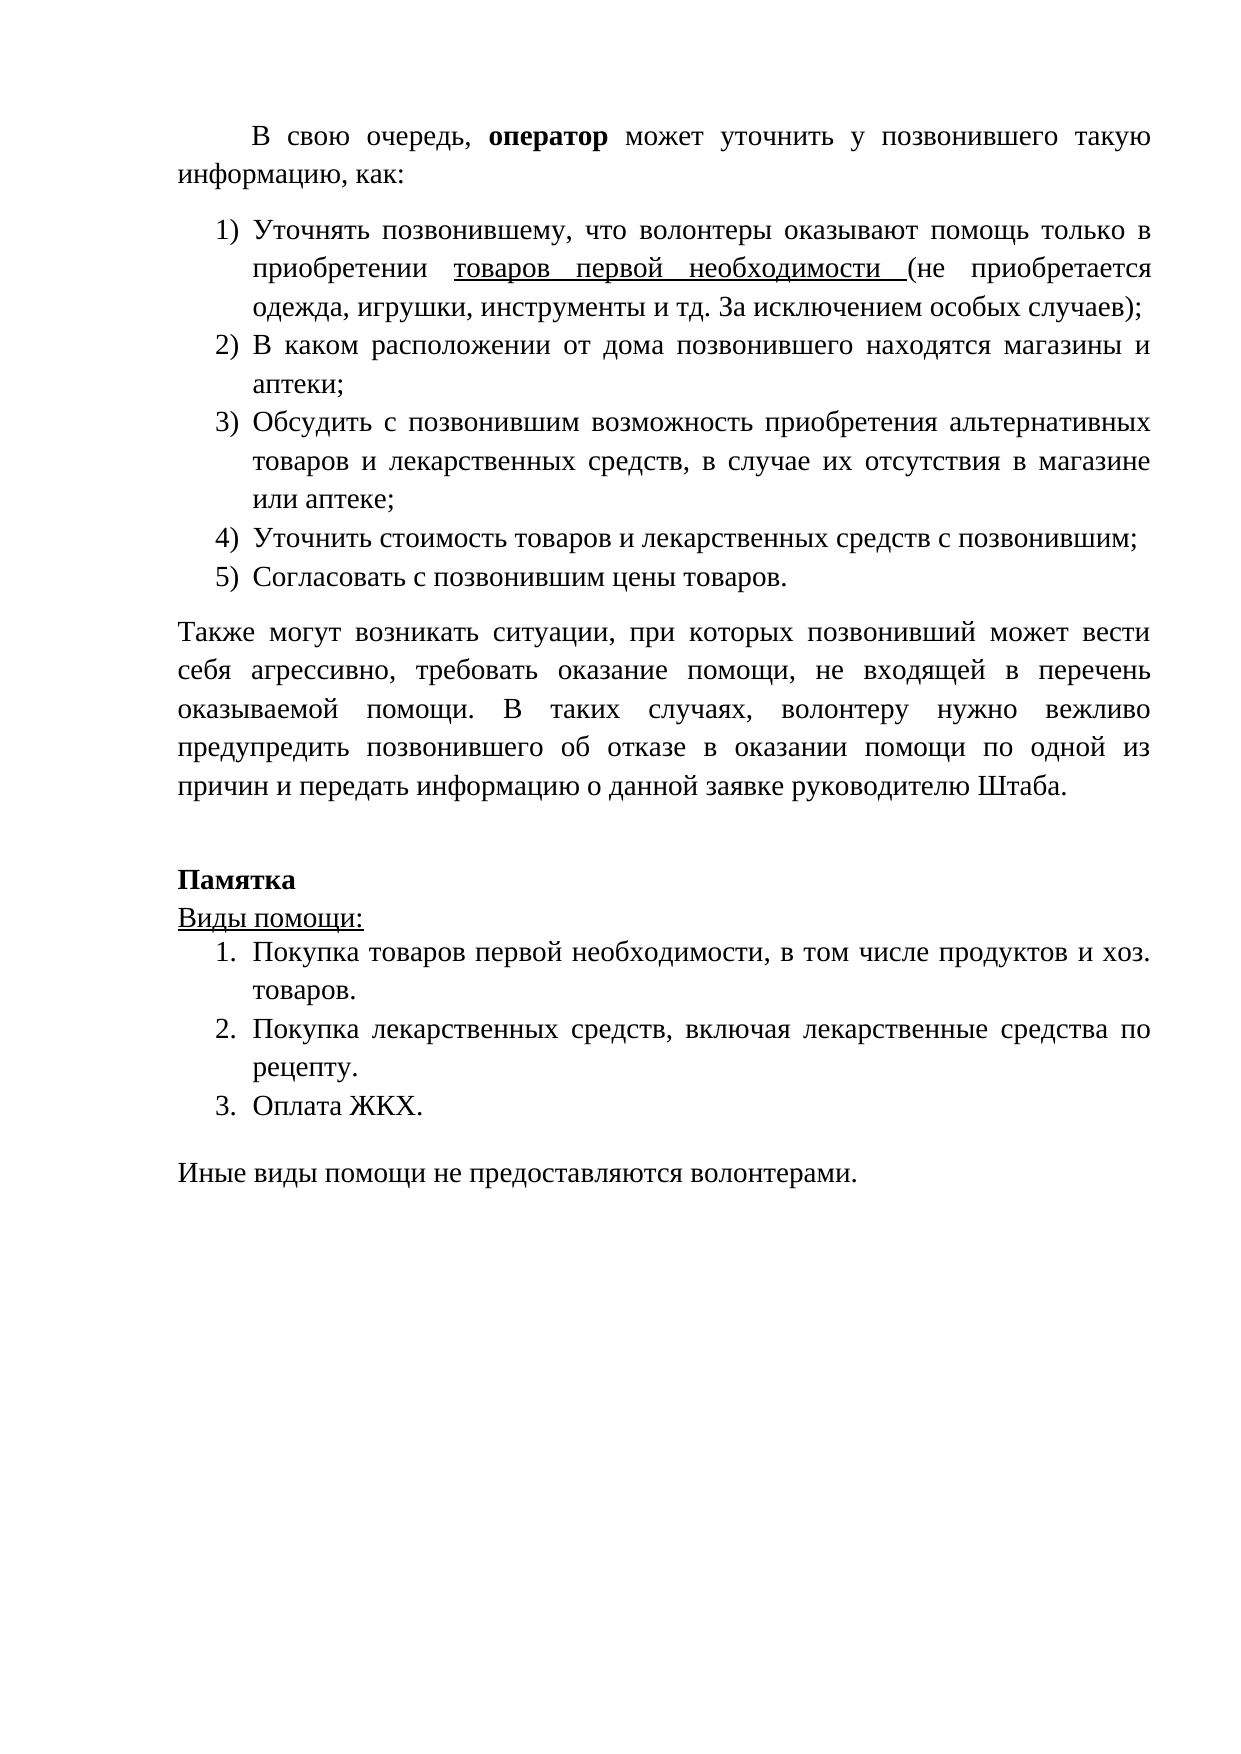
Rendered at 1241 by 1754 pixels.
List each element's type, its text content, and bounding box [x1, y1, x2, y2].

list Покупка лекарственных средств, включая лекарственные средства по рецепту. [215, 1011, 1152, 1083]
list Оплата ЖКХ. [215, 1088, 1152, 1122]
list Покупка товаров первой необходимости, в том числе продуктов и хоз. товаров. [215, 934, 1152, 1006]
text Виды помощи: [177, 900, 1152, 934]
list Уточнять позвонившему, что волонтеры оказывают помощь только в приобретении товаров первой необходимости (не приобретается одежда, игрушки, инструменты и тд. За исключением особых случаев); [215, 212, 1152, 322]
text Иные виды помощи не предоставляются волонтерами. [177, 1155, 1152, 1188]
text В свою очередь, оператор может уточнить у позвонившего такую информацию, как: [177, 118, 1152, 190]
list Обсудить с позвонившим возможность приобретения альтернативных товаров и лекарственных средств, в случае их отсутствия в магазине или аптеке; [215, 404, 1152, 515]
text Также могут возникать ситуации, при которых позвонивший может вести себя агрессивно, требовать оказание помощи, не входящей в перечень оказываемой помощи. В таких случаях, волонтеру нужно вежливо предупредить позвонившего об отказе в оказании помощи по одной из причин и передать информацию о данной заявке руководителю Штаба. [177, 614, 1152, 802]
list Уточнить стоимость товаров и лекарственных средств с позвонившим; [215, 520, 1152, 554]
list В каком расположении от дома позвонившего находятся магазины и аптеки; [215, 327, 1152, 399]
text Памятка [177, 862, 1152, 895]
list Согласовать с позвонившим цены товаров. [215, 559, 1152, 592]
